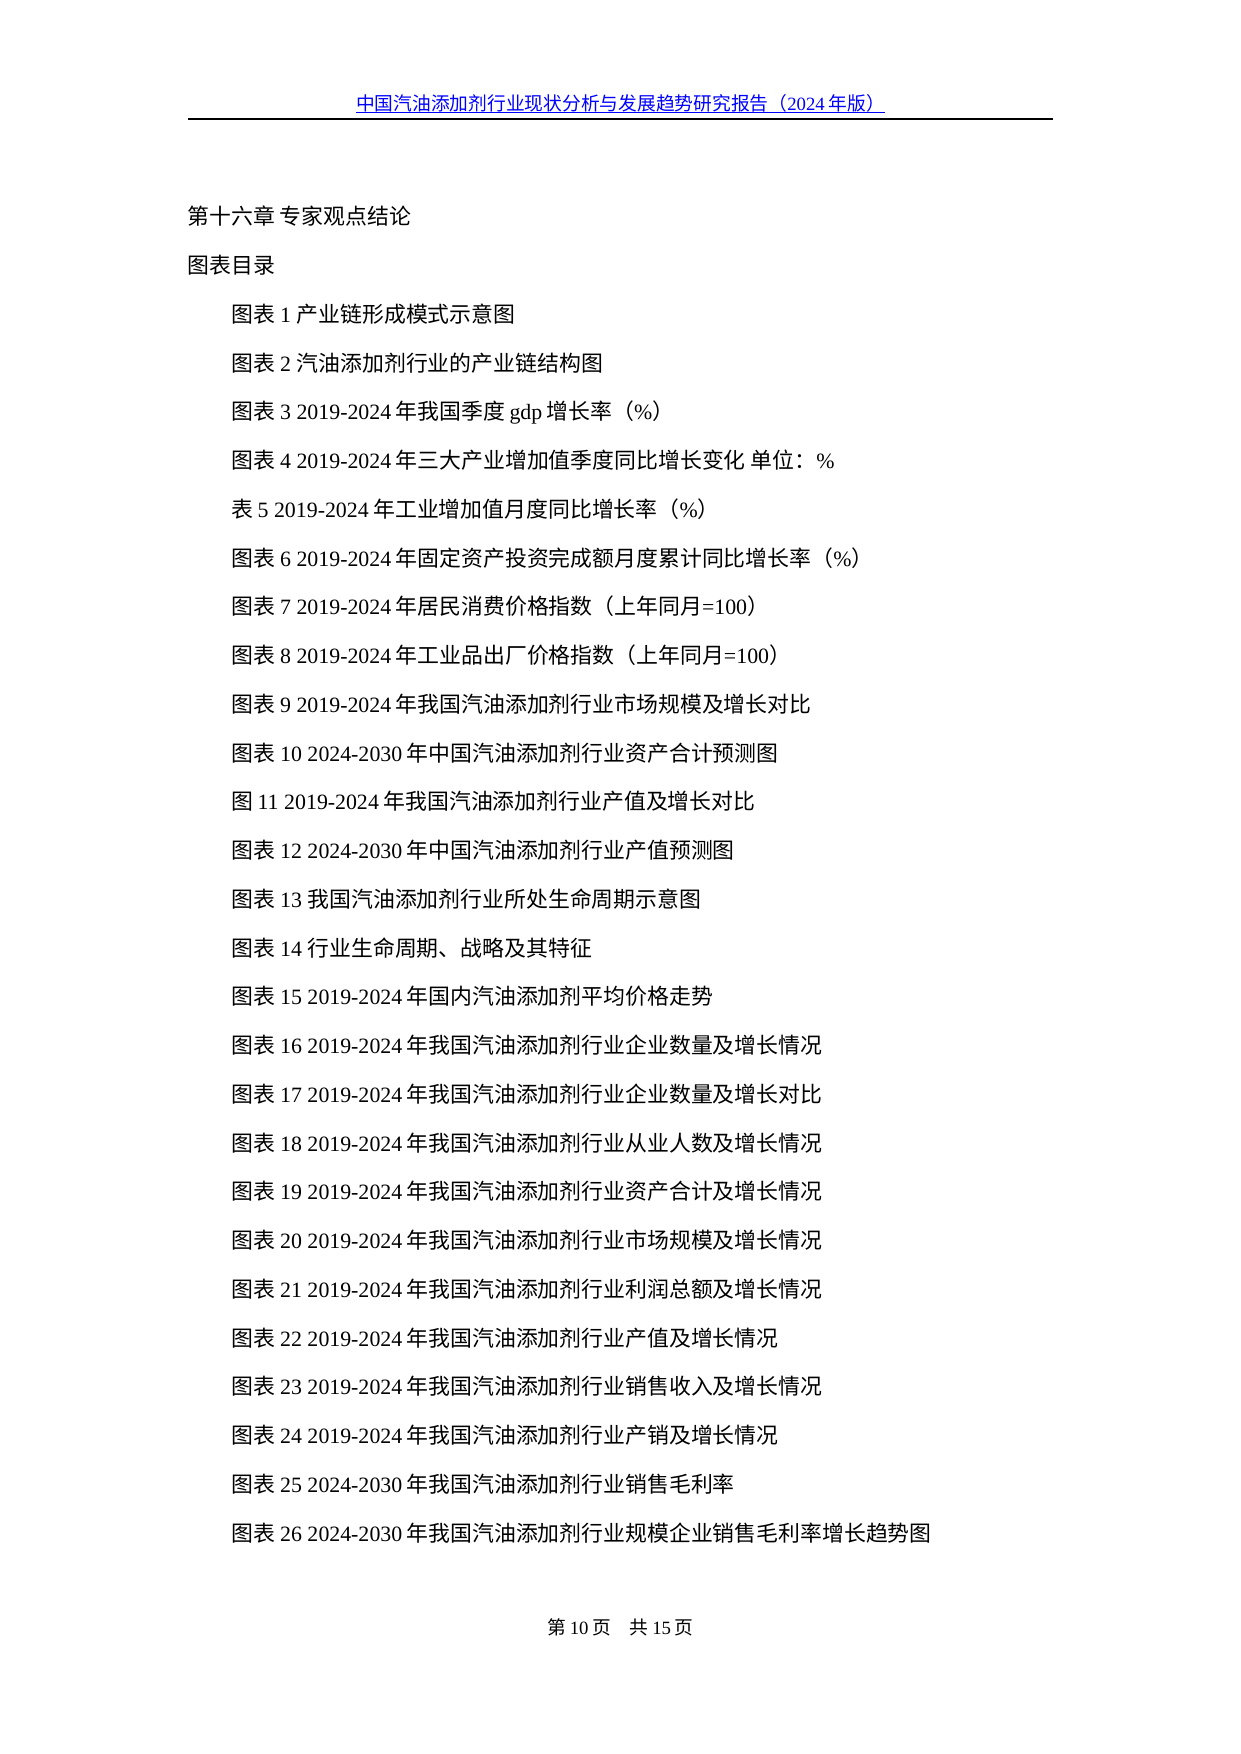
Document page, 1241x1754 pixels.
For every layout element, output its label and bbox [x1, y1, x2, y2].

text [187, 150, 1053, 1548]
